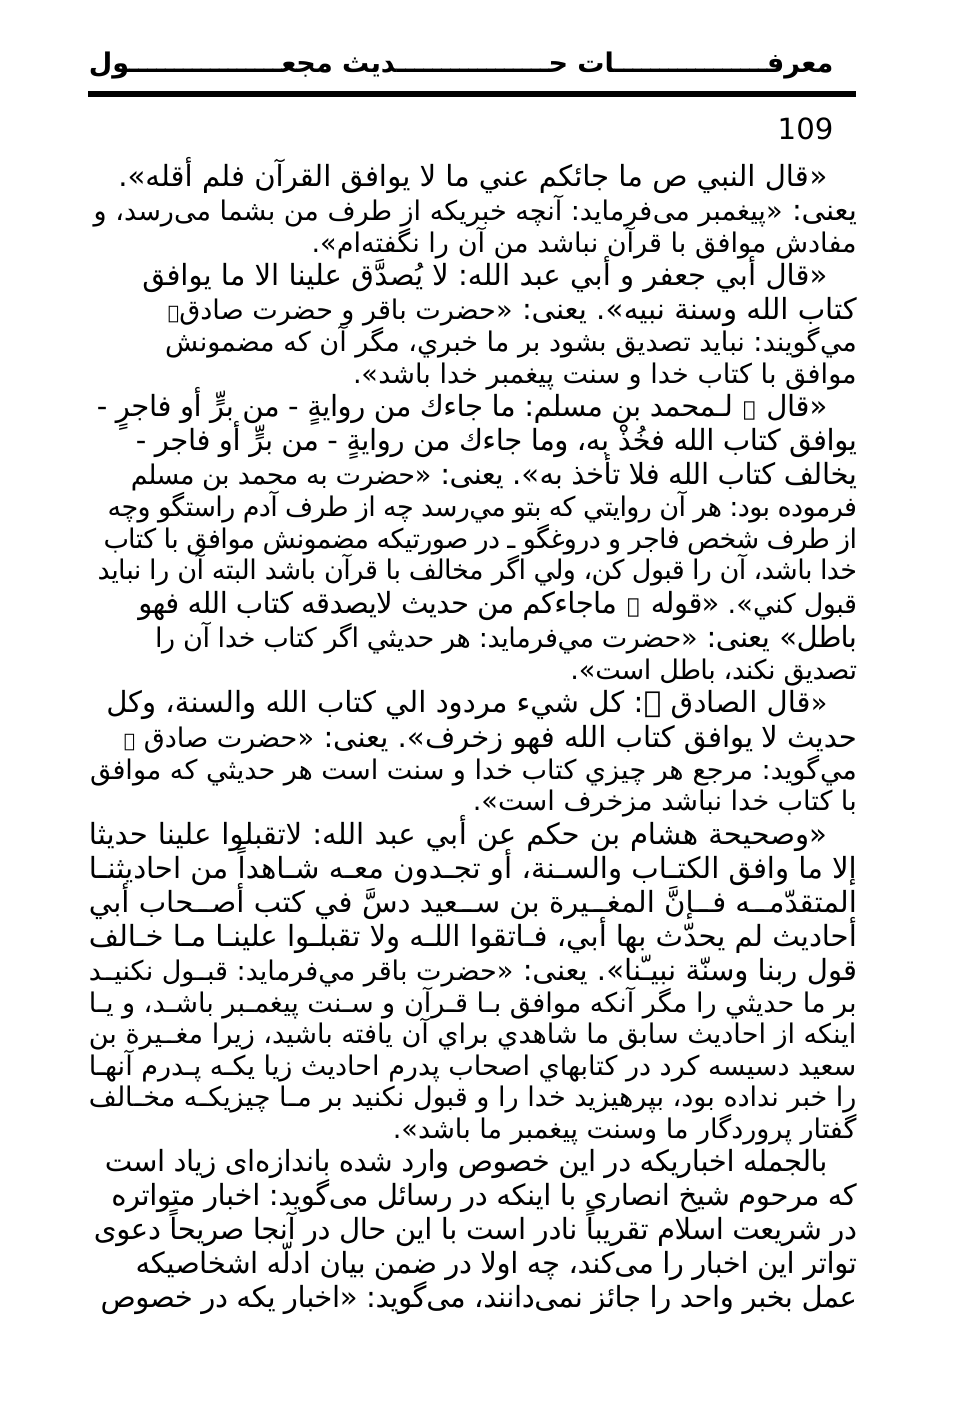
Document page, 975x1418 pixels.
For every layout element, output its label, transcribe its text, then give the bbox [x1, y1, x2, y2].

text «قال لـمحمد بن مسلم: ما جاءك من روايةٍ - من برٍّ أو فاجرٍ - يوافق كتاب الله فخُذْ به، وما جاءك من روايةٍ - من برٍّ أو فاجر - يخالف كتاب الله فلا تأخذ به». یعنی: «حضرت به محمد بن مسلم فرموده بود: هر آن روايتي كه بتو مي‌رسد چه از طرف آدم راستگو وچه از طرف شخص فاجر و دروغگو ـ در صورتيكه مضمونش موافق با كتاب خدا باشد، آن را قبول كن، ولي اگر مخالف با قرآن باشد البته آن را نبايد قبول كني». «قوله ماجاءكم من حديث لايصدقه كتاب الله فهو باطل» یعنی: «حضرت مي‌فرمايد: هر حديثي اگر كتاب خدا آن را تصديق نكند، باطل است». [89, 390, 857, 686]
text «وصحيحة هشام بن حكم عن أبي عبد الله: لاتقبلوا علينا حديثا إلا ما وافق الكتاب والسنة، أو تجدون معه شاهداً من احاديثنا المتقدّمه فإنَّ المغيرة بن سعيد دسَّ في كتب أصحاب أبي أحاديث لم يحدّث بها أبي، فاتقوا الله ولا تقبلوا علينا ما خالف قول ربنا وسنّة نبيـّنا». یعنی: «حضرت باقر مي‌فرمايد: قبول نكنيد بر ما حديثي را مگر آنكه موافق با قرآن و سنت پيغمبر باشد، و يا اينكه از احاديث سابق ما شاهدي براي آن يافته باشيد، زيرا مغيرة بن سعيد دسيسه كرد در كتابهاي اصحاب پدرم احاديث زيا يكه پدرم آنها را خبر نداده بود، بپرهيزيد خدا را و قبول نكنيد بر ما چيزيكه مخالف گفتار پروردگار ما وسنت پيغمبر ما باشد». [89, 817, 857, 1145]
text «قال النبي ص ما جائكم عني ما لا يوافق القرآن فلم أقله». یعنی: «پیغمبر می‌فرماید: آنچه خبریكه از طرف من بشما می‌رسد، و مفادش موافق با قرآن نباشد من آن را نگفته‌ام». [89, 159, 857, 259]
text «قال أبي جعفر و أبي عبد الله: لا يُصدَّق علينا الا ما يوافق كتاب الله وسنة نبيه». یعنی: «حضرت باقر و حضرت صادق مي‌گويند: نبايد تصديق بشود بر ما خبري، مگر آن كه مضمونش موافق با كتاب خدا و سنت پيغمبر خدا باشد». [89, 259, 857, 390]
text «قال الصادق : كل شيء مردود الي كتاب الله والسنة، وكل حديث لا يوافق كتاب الله فهو زخرف». یعنی: «حضرت صادق مي‌گويد: مرجع هر چيزي كتاب خدا و سنت است هر حديثي كه موافق با كتاب خدا نباشد مزخرف است». [89, 686, 857, 817]
